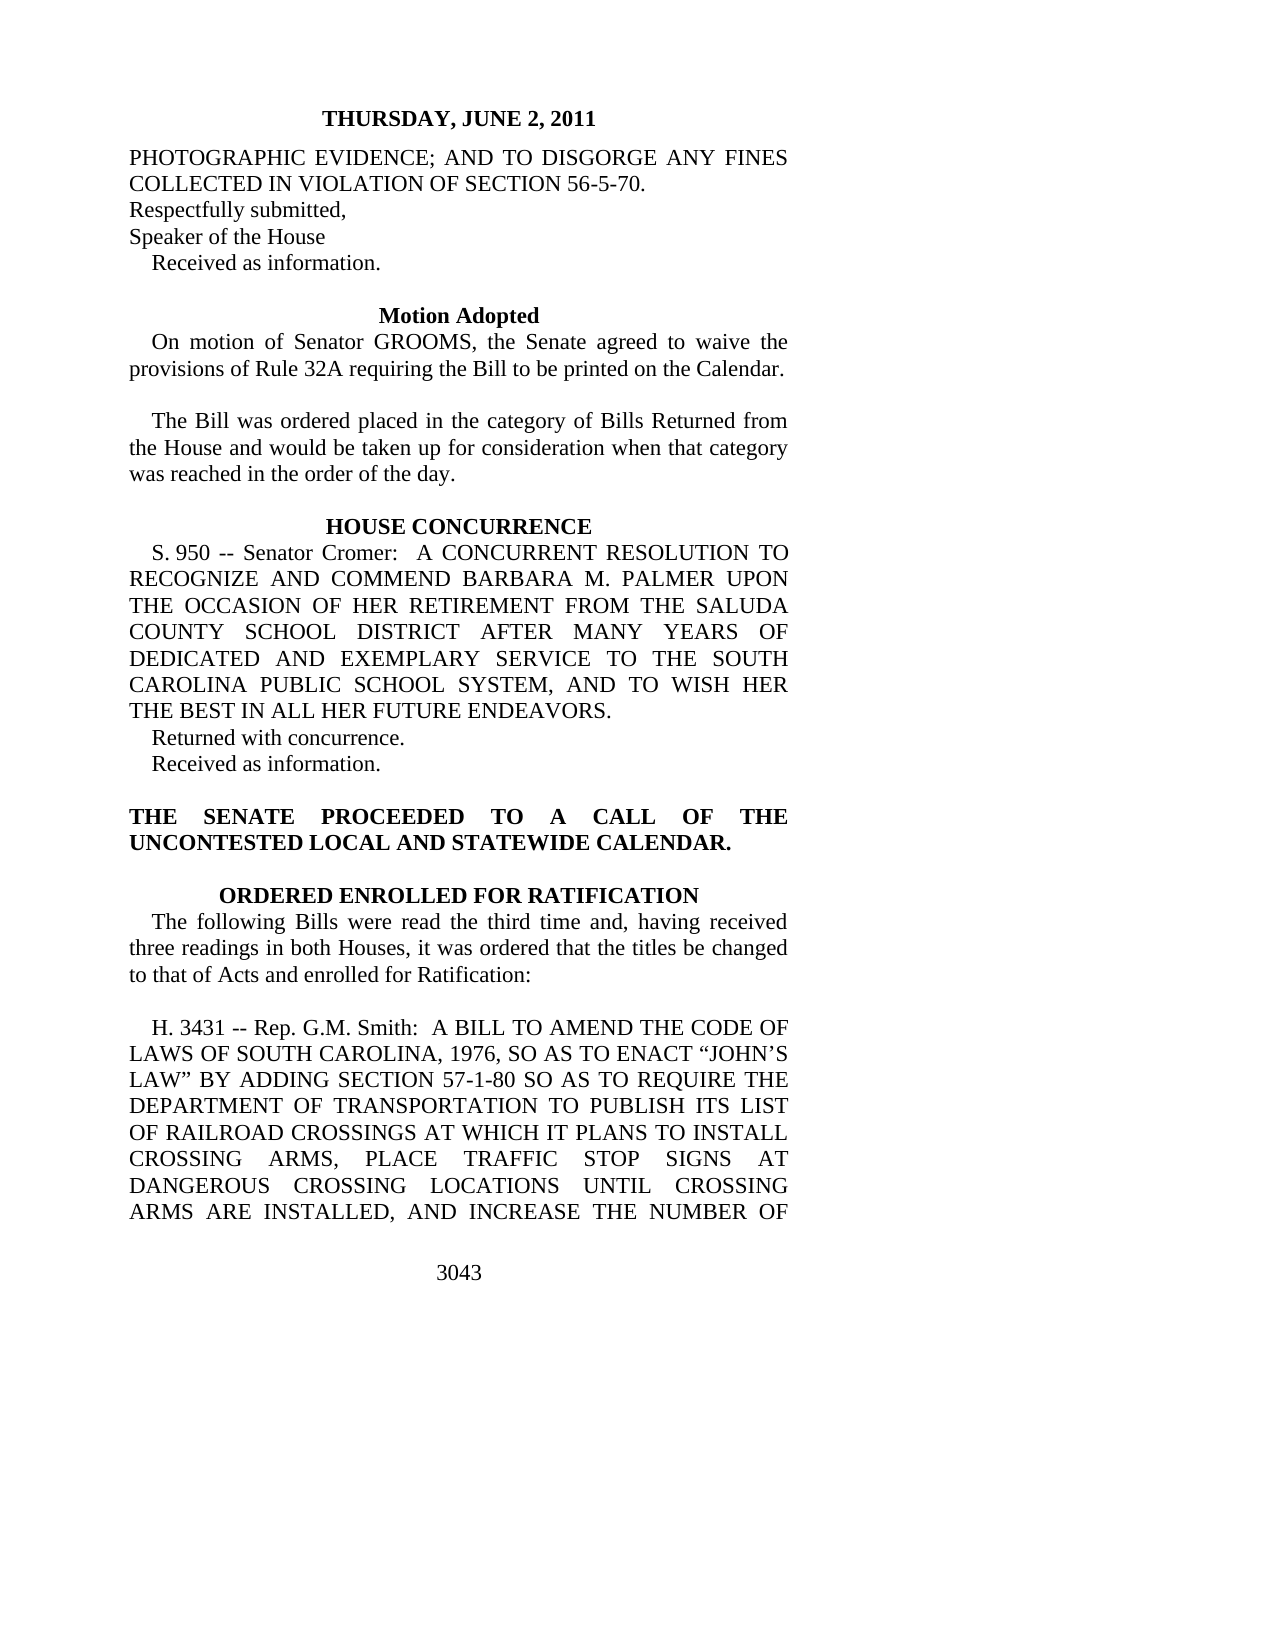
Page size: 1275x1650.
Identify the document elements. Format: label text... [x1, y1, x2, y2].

text ORDERED ENROLLED FOR RATIFICATION [129, 882, 789, 908]
text Motion Adopted [129, 302, 789, 328]
text Respectfully submitted, [129, 197, 789, 223]
text THE SENATE PROCEEDED TO A CALL OF THE UNCONTESTED LOCAL AND STATEWIDE CALENDAR. [129, 803, 789, 855]
text The following Bills were read the third time and, having received three readings in both Houses, it was ordered that the titles be changed to that of Acts and enrolled for Ratification: [129, 908, 789, 987]
text The Bill was ordered placed in the category of Bills Returned from the House and would be taken up for consideration when that category was reached in the order of the day. [129, 407, 789, 486]
text On motion of Senator GROOMS, the Senate agreed to waive the provisions of Rule 32A requiring the Bill to be printed on the Calendar. [129, 328, 789, 381]
text Speaker of the House [129, 223, 789, 249]
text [129, 1013, 789, 1224]
text HOUSE CONCURRENCE [129, 513, 789, 539]
text Received as information. [129, 249, 789, 276]
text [129, 144, 789, 197]
text Returned with concurrence. [129, 724, 789, 750]
text Received as information. [129, 750, 789, 776]
text S. 950 -- Senator Cromer: A CONCURRENT RESOLUTION TO RECOGNIZE AND COMMEND BARBARA M. PALMER UPON THE OCCASION OF HER RETIREMENT FROM THE SALUDA COUNTY SCHOOL DISTRICT AFTER MANY YEARS OF DEDICATED AND EXEMPLARY SERVICE TO THE SOUTH CAROLINA PUBLIC SCHOOL SYSTEM, AND TO WISH HER THE BEST IN ALL HER FUTURE ENDEAVORS. [129, 539, 789, 724]
